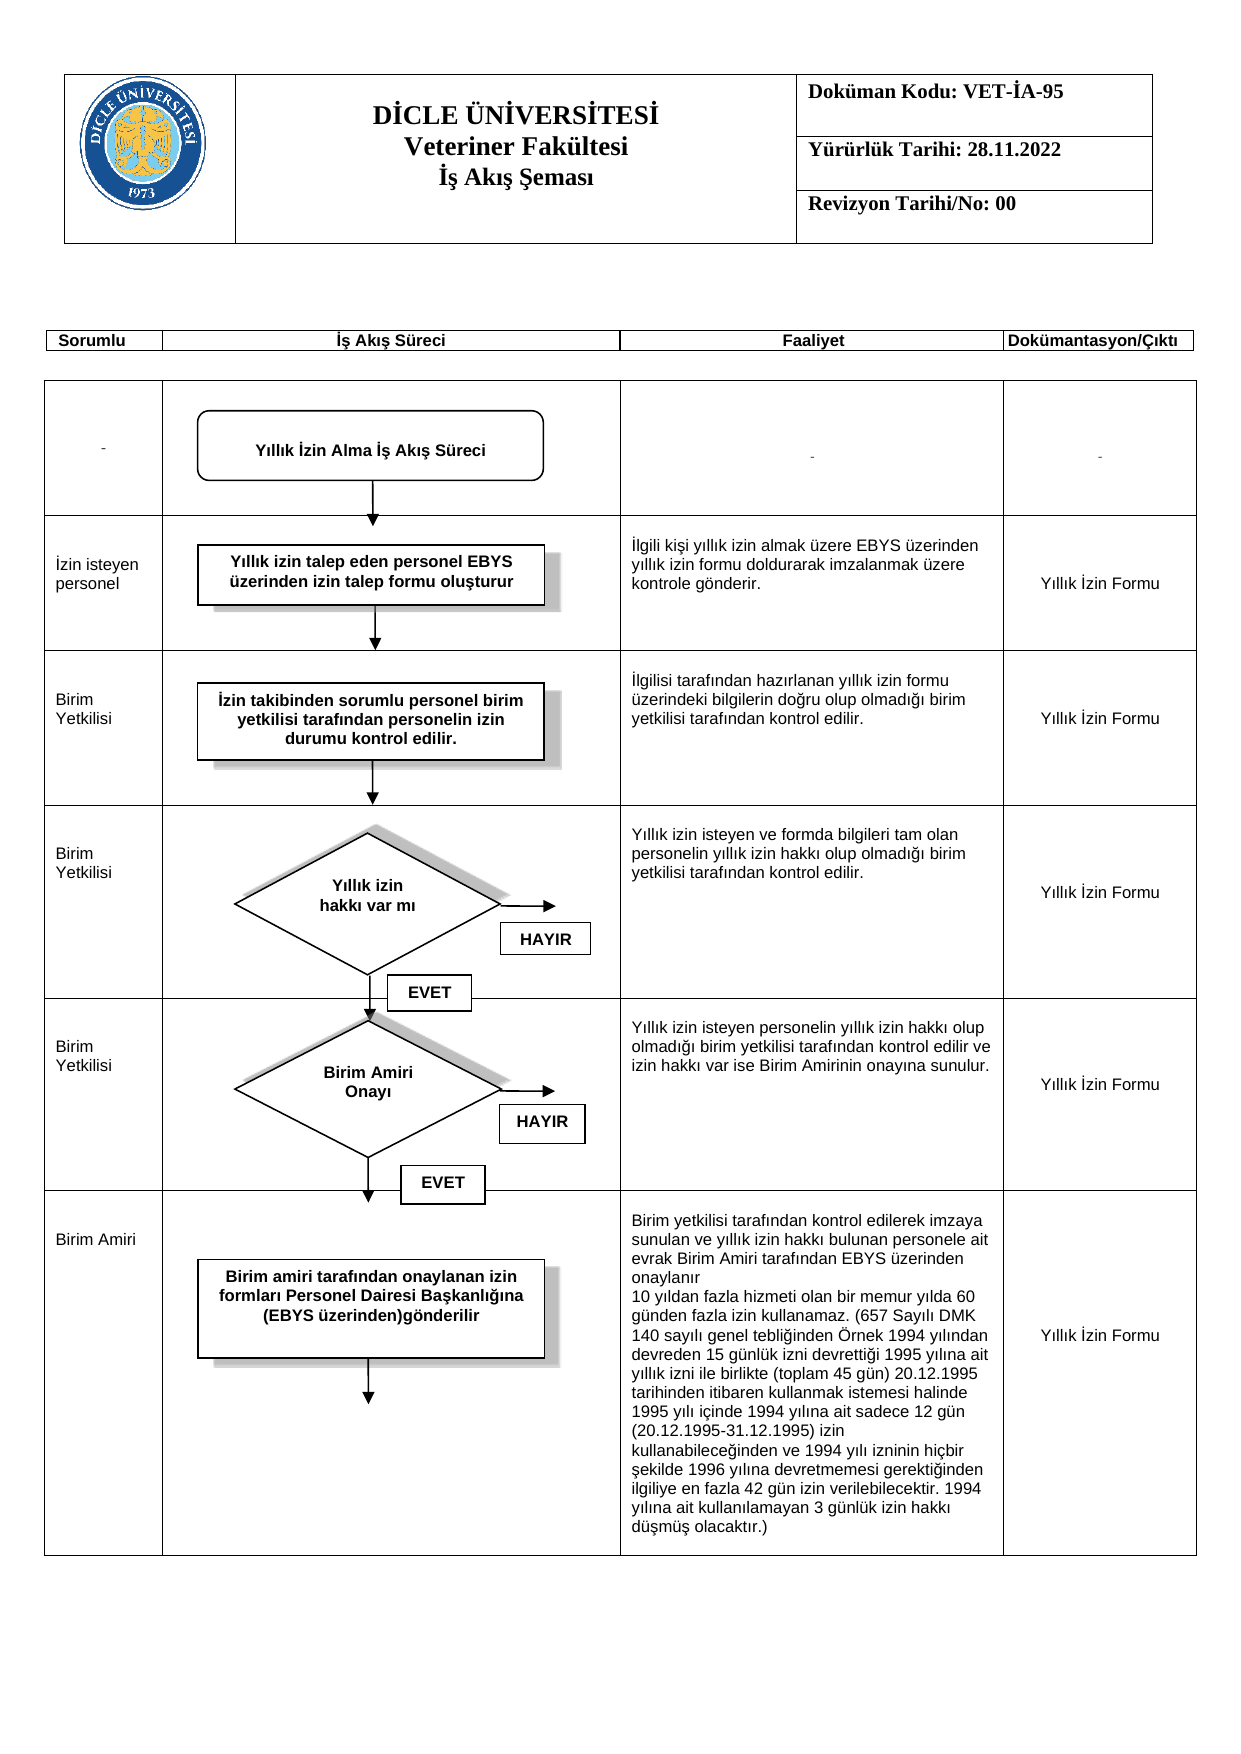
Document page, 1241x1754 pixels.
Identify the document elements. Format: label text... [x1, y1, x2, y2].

table_cell İzin isteyen personel [45, 516, 162, 650]
table_header - [1004, 381, 1196, 515]
table_cell [163, 1191, 620, 1555]
table_header - [621, 381, 1003, 515]
table_header - [45, 381, 162, 515]
table_cell Birim Yetkilisi [45, 999, 162, 1190]
table_cell Yıllık İzin Formu [1004, 1191, 1196, 1555]
table_cell Yıllık İzin Formu [1004, 999, 1196, 1190]
table_header Sorumlu [47, 331, 162, 350]
table_cell [163, 516, 620, 650]
table_cell Yıllık izin isteyen ve formda bilgileri tam olan personelin yıllık izin hakkı olup olmadığı birim yetkilisi tarafından kontrol edilir. [621, 806, 1003, 997]
table_cell [163, 806, 620, 997]
table_cell Birim yetkilisi tarafından kontrol edilerek imzaya sunulan ve yıllık izin hakkı bulunan personele ait evrak Birim Amiri tarafından EBYS üzerinden onaylanır 10 yıldan fazla hizmeti olan bir memur yılda 60 günden fazla izin kullanamaz. (657 Sayılı DMK 140 sayılı genel tebliğinden Örnek 1994 yılından devreden 15 günlük izni devrettiği 1995 yılına ait yıllık izni ile birlikte (toplam 45 gün) 20.12.1995 tarihinden itibaren kullanmak istemesi halinde 1995 yılı içinde 1994 yılına ait sadece 12 gün (20.12.1995-31.12.1995) izin kullanabileceğinden ve 1994 yılı izninin hiçbir şekilde 1996 yılına devretmemesi gerektiğinden ilgiliye en fazla 42 gün izin verilebilecektir. 1994 yılına ait kullanılamayan 3 günlük izin hakkı düşmüş olacaktır.) [621, 1191, 1003, 1555]
table_header [163, 381, 620, 515]
table_cell Birim Yetkilisi [45, 806, 162, 997]
table_cell İlgilisi tarafından hazırlanan yıllık izin formu üzerindeki bilgilerin doğru olup olmadığı birim yetkilisi tarafından kontrol edilir. [621, 651, 1003, 805]
table_cell Yıllık İzin Formu [1004, 806, 1196, 997]
table_cell Birim Amiri [45, 1191, 162, 1555]
table_cell Yıllık İzin Formu [1004, 516, 1196, 650]
table_header Faaliyet [621, 331, 1003, 350]
table_cell İlgili kişi yıllık izin almak üzere EBYS üzerinden yıllık izin formu doldurarak imzalanmak üzere kontrole gönderir. [621, 516, 1003, 650]
picture [76, 75, 208, 213]
table_header İş Akış Süreci [163, 331, 619, 350]
table_cell Birim Yetkilisi [45, 651, 162, 805]
table_header Dokümantasyon/Çıktı [1004, 331, 1193, 350]
table_cell [163, 999, 369, 1190]
table_cell Yıllık izin isteyen personelin yıllık izin hakkı olup olmadığı birim yetkilisi tarafından kontrol edilir ve izin hakkı var ise Birim Amirinin onayına sunulur. [621, 999, 1003, 1190]
table_cell [163, 651, 620, 805]
table_cell Yıllık İzin Formu [1004, 651, 1196, 805]
table_cell [369, 999, 620, 1190]
